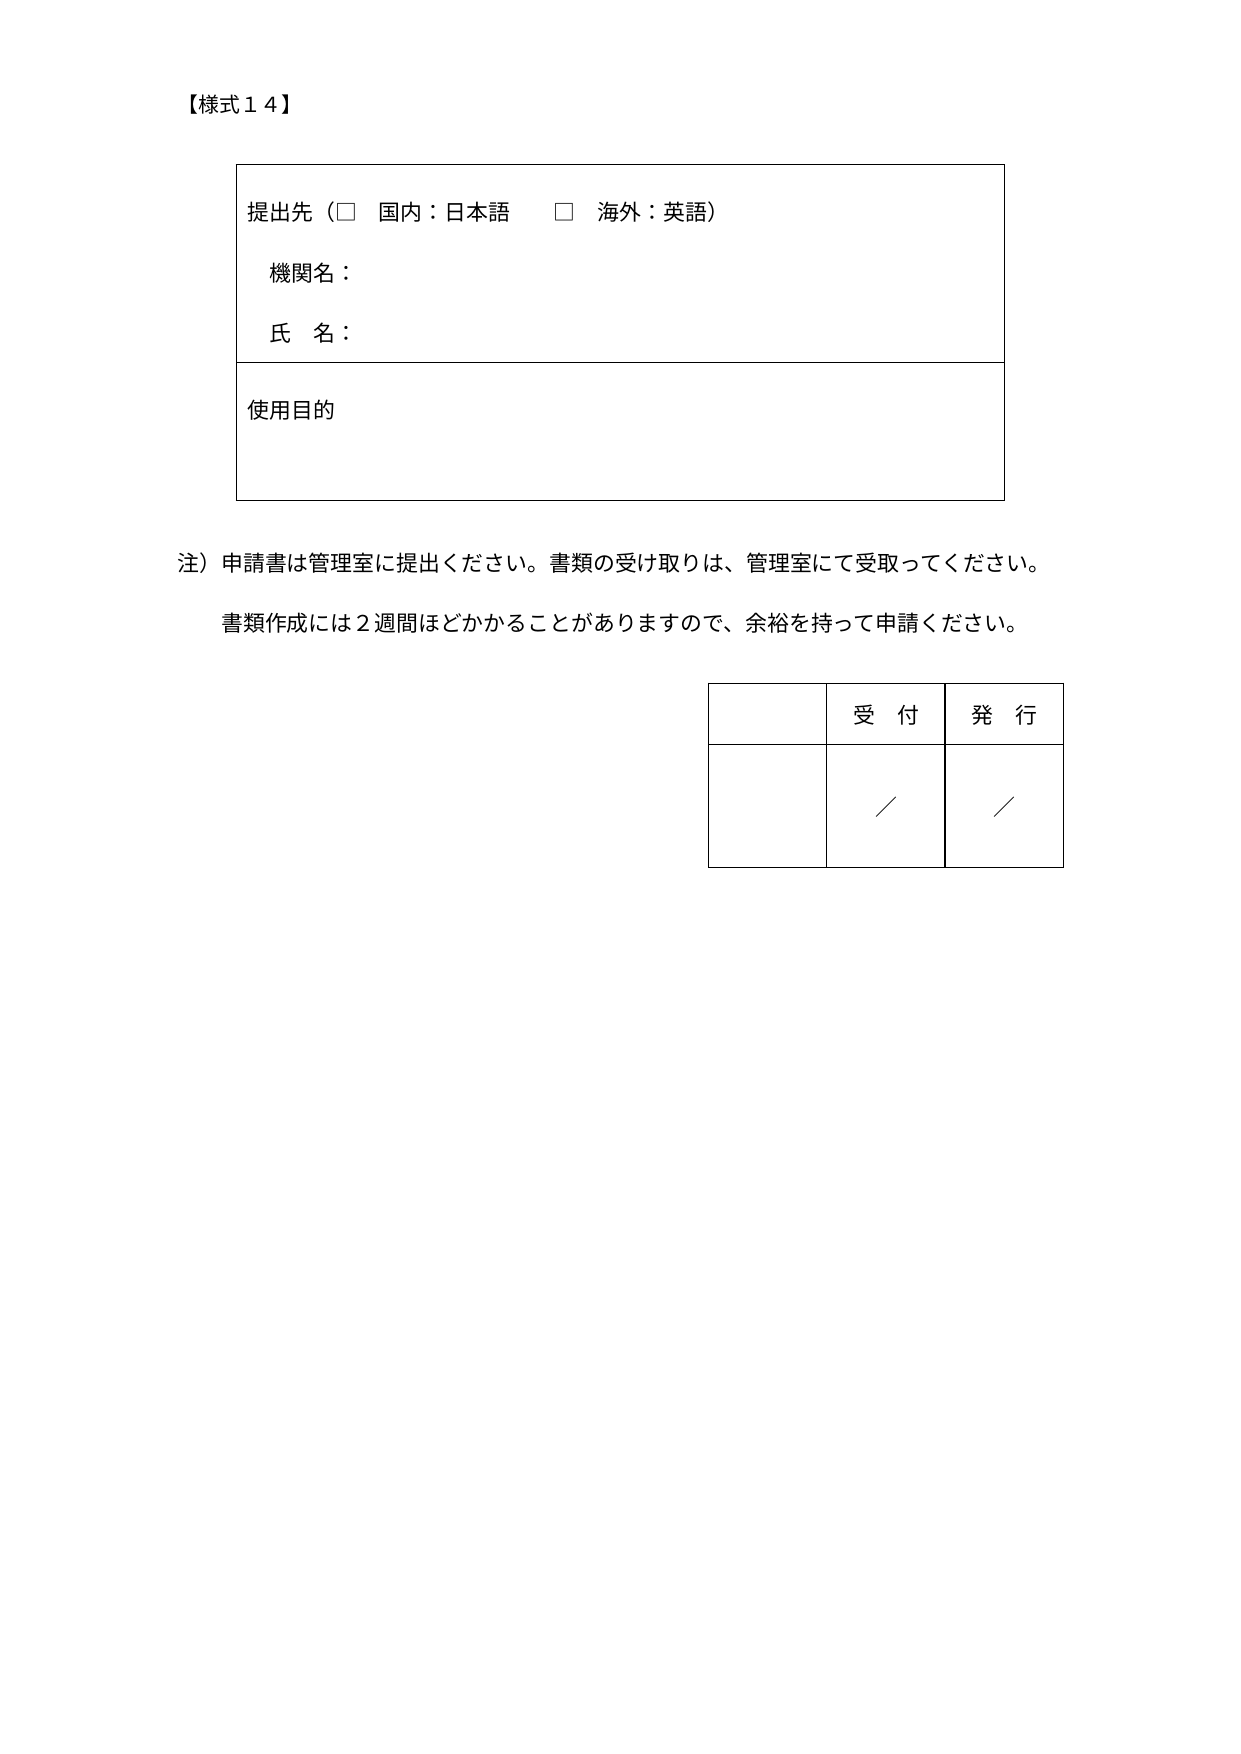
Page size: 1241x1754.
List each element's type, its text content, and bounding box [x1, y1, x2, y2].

text 注）申請書は管理室に提出ください。書類の受け取りは、管理室にて受取ってください。 [177, 531, 1063, 592]
table_cell [709, 745, 826, 867]
table_cell 提出先（□ 国内：日本語 □ 海外：英語） 機関名： 氏 名： [237, 165, 1004, 362]
text 書類作成には２週間ほどかかることがありますので、余裕を持って申請ください。 [177, 592, 1063, 652]
table_header [709, 684, 826, 744]
table_header 受 付 [827, 684, 944, 744]
table_header 発 行 [946, 684, 1063, 744]
table_cell ／ [946, 745, 1063, 867]
table_cell ／ [827, 745, 944, 867]
table_cell 使用目的 [237, 363, 1004, 500]
